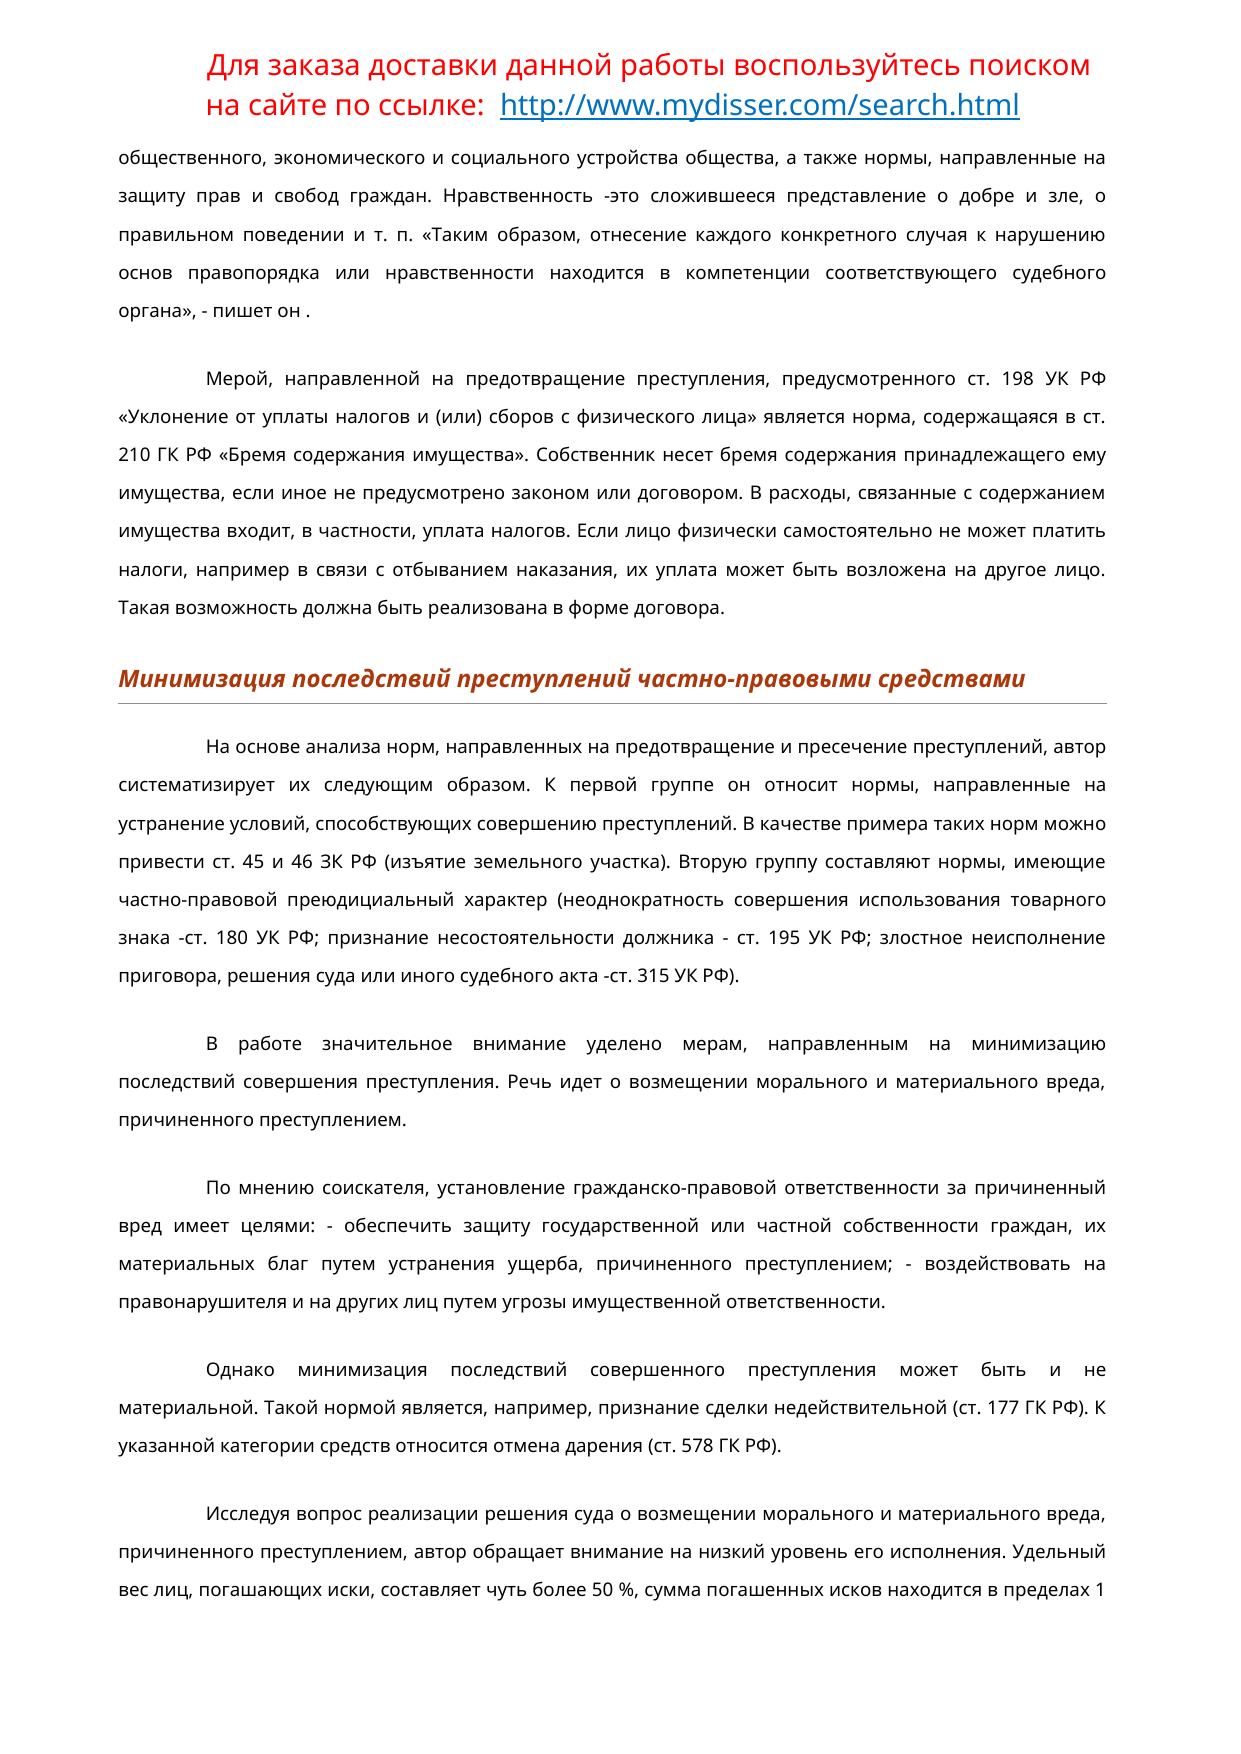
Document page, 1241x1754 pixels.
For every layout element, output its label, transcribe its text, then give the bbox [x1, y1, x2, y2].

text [118, 144, 1107, 323]
text На основе анализа норм, направленных на предотвращение и пресечение преступлений, автор систематизирует их следующим образом. К первой группе он относит нормы, направленные на устранение условий, способствующих совершению преступлений. В качестве примера таких норм можно привести ст. 45 и 46 ЗК РФ (изъятие земельного участка). Вторую группу составляют нормы, имеющие частно-правовой преюдициальный характер (неоднократность совершения использования товарного знака -ст. 180 УК РФ; признание несостоятельности должника - ст. 195 УК РФ; злостное неисполнение приговора, решения суда или иного судебного акта -ст. 315 УК РФ). [118, 733, 1107, 988]
text В работе значительное внимание уделено мерам, направленным на минимизацию последствий совершения преступления. Речь идет о возмещении морального и материального вреда, причиненного преступлением. [118, 1030, 1107, 1132]
text Мерой, направленной на предотвращение преступления, предусмотренного ст. 198 УК РФ «Уклонение от уплаты налогов и (или) сборов с физического лица» является норма, содержащаяся в ст. 210 ГК РФ «Бремя содержания имущества». Собственник несет бремя содержания принадлежащего ему имущества, если иное не предусмотрено законом или договором. В расходы, связанные с содержанием имущества входит, в частности, уплата налогов. Если лицо физически самостоятельно не может платить налоги, например в связи с отбыванием наказания, их уплата может быть возложена на другое лицо. Такая возможность должна быть реализована в форме договора. [118, 365, 1107, 620]
text По мнению соискателя, установление гражданско-правовой ответственности за причиненный вред имеет целями: - обеспечить защиту государственной или частной собственности граждан, их материальных благ путем устранения ущерба, причиненного преступлением; - воздействовать на правонарушителя и на других лиц путем угрозы имущественной ответственности. [118, 1174, 1107, 1314]
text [118, 1500, 1107, 1602]
text Однако минимизация последствий совершенного преступления может быть и не материальной. Такой нормой является, например, признание сделки недействительной (ст. 177 ГК РФ). К указанной категории средств относится отмена дарения (ст. 578 ГК РФ). [118, 1356, 1107, 1458]
subtitle Минимизация последствий преступлений частно-правовыми средствами [118, 662, 1107, 703]
